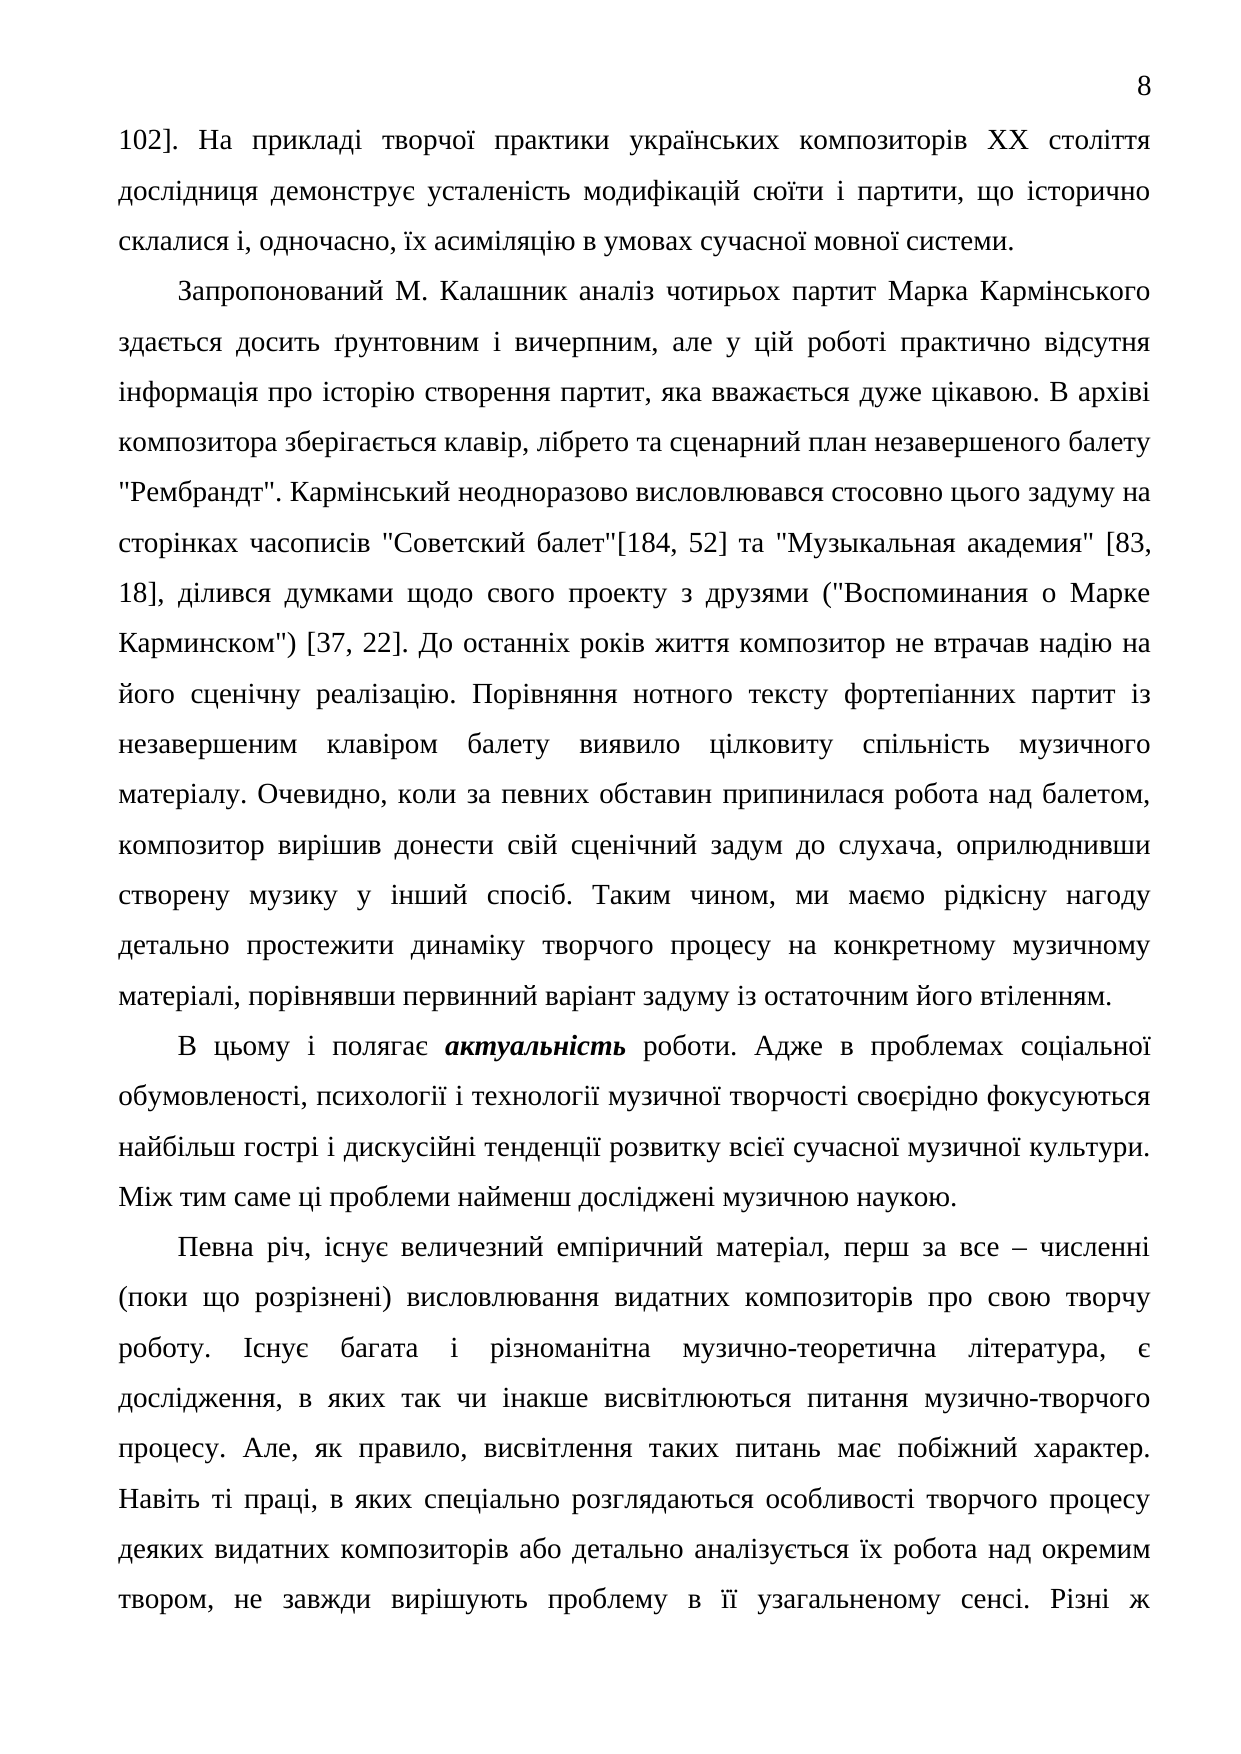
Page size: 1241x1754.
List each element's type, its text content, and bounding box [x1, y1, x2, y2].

text Запропонований М. Калашник аналіз чотирьох партит Марка Кармінського здається досить ґрунтовним і вичерпним, але у цій роботі практично відсутня інформація про історію створення партит, яка вважається дуже цікавою. В архіві композитора зберігається клавір, лібрето та сценарний план незавершеного балету "Рембрандт". Кармінський неодноразово висловлювався стосовно цього задуму на сторінках часописів "Советский балет"[184, 52] та "Музыкальная академия" [83, 18], ділився думками щодо свого проекту з друзями ("Воспоминания о Марке Карминском") [37, 22]. До останніх років життя композитор не втрачав надію на його сценічну реалізацію. Порівняння нотного тексту фортепіанних партит із незавершеним клавіром балету виявило цілковиту спільність музичного матеріалу. Очевидно, коли за певних обставин припинилася робота над балетом, композитор вирішив донести свій сценічний задум до слухача, оприлюднивши створену музику у інший спосіб. Таким чином, ми маємо рідкісну нагоду детально простежити динаміку творчого процесу на конкретному музичному матеріалі, порівнявши первинний варіант задуму із остаточним його втіленням. [118, 273, 1152, 1011]
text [118, 122, 1152, 257]
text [118, 1229, 1152, 1615]
text В цьому і полягає актуальність роботи. Адже в проблемах соціальної обумовленості, психології і технології музичної творчості своєрідно фокусуються найбільш гострі і дискусійні тенденції розвитку всієї сучасної музичної культури. Між тим саме ці проблеми найменш досліджені музичною наукою. [118, 1028, 1152, 1212]
